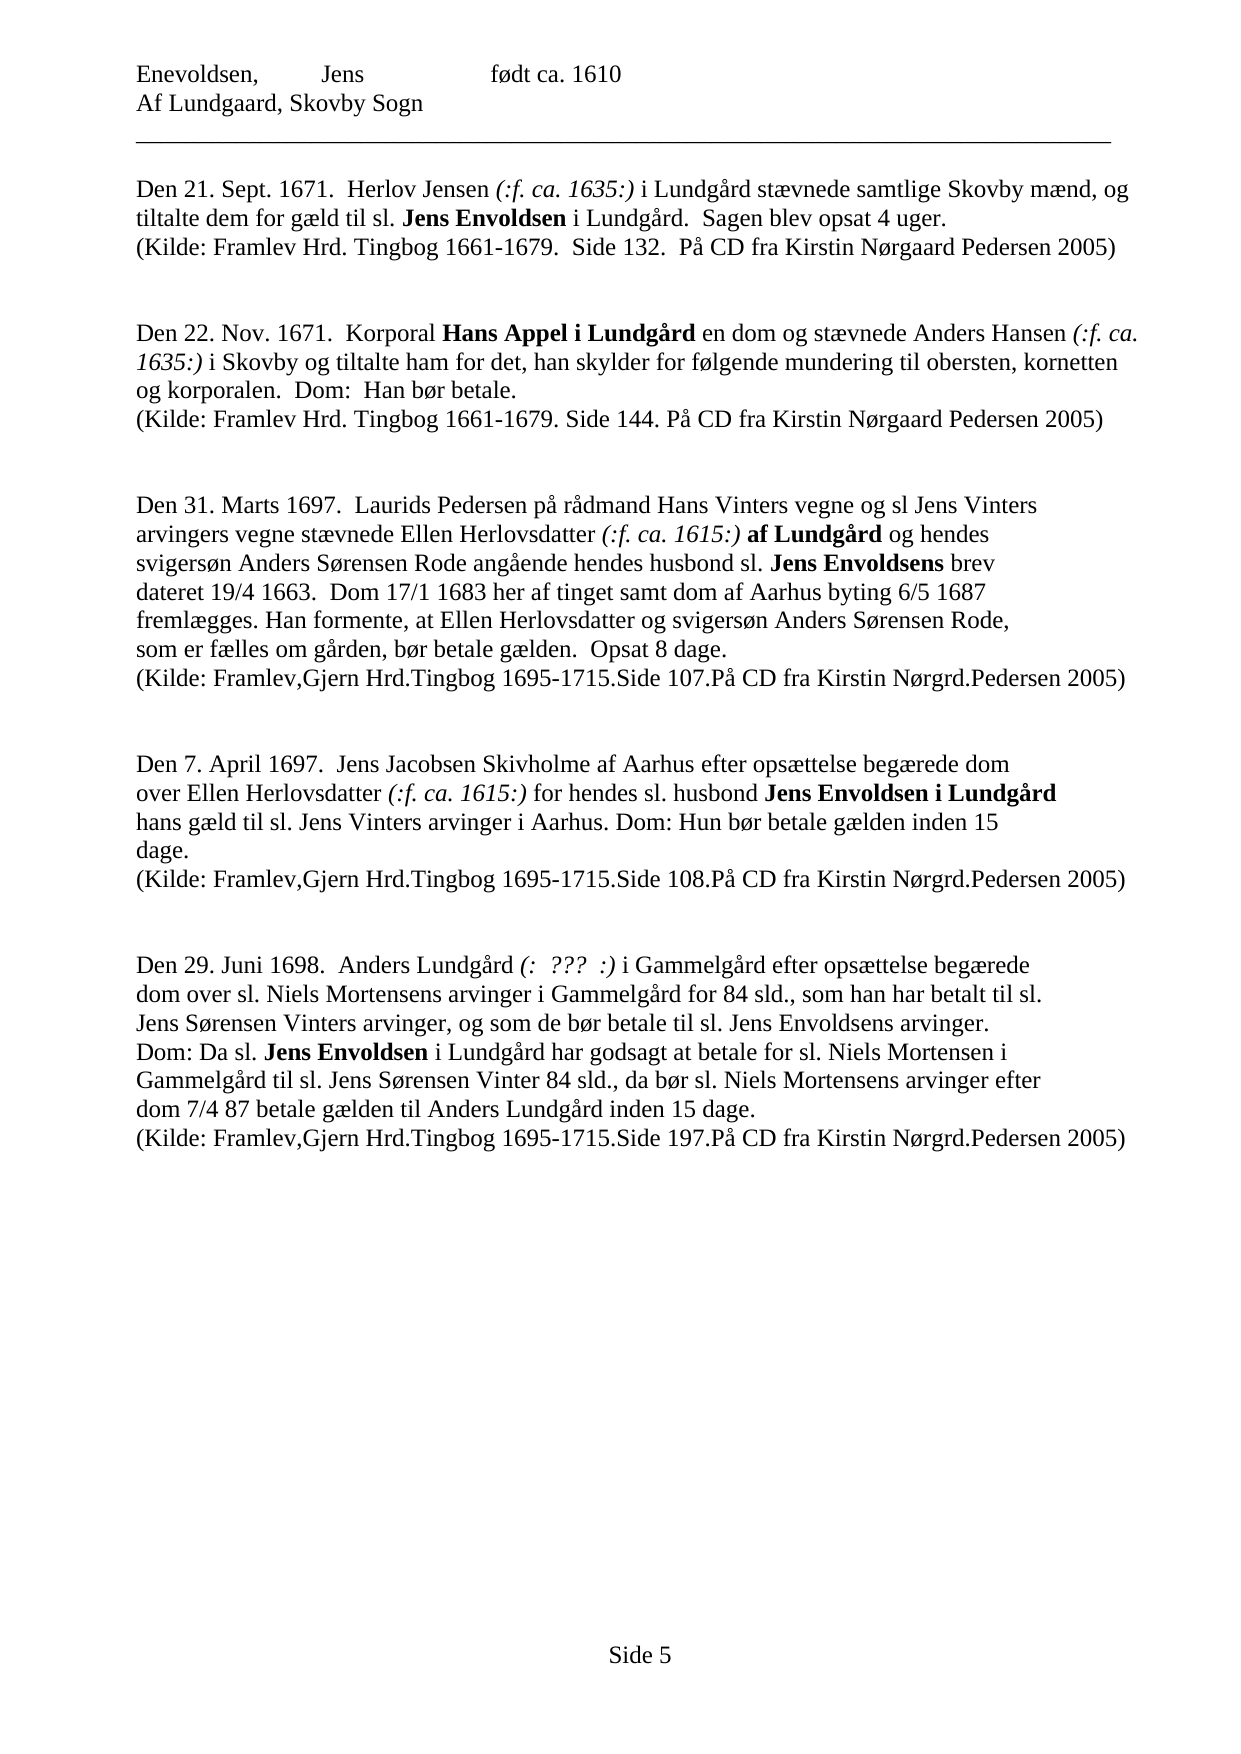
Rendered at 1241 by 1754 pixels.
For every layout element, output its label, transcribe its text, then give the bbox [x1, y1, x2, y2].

text Den 31. Marts 1697. Laurids Pedersen på rådmand Hans Vinters vegne og sl Jens Vinters arvingers vegne stævnede Ellen Herlovsdatter (:f. ca. 1615:) af Lundgård og hendes svigersøn Anders Sørensen Rode angående hendes husbond sl. Jens Envoldsens brev dateret 19/4 1663. Dom 17/1 1683 her af tinget samt dom af Aarhus byting 6/5 1687 fremlægges. Han formente, at Ellen Herlovsdatter og svigersøn Anders Sørensen Rode, som er fælles om gården, bør betale gælden. Opsat 8 dage. [136, 490, 1057, 663]
text Den 29. Juni 1698. Anders Lundgård (: ??? :) i Gammelgård efter opsættelse begærede dom over sl. Niels Mortensens arvinger i Gammelgård for 84 sld., som han har betalt til sl. Jens Sørensen Vinters arvinger, og som de bør betale til sl. Jens Envoldsens arvinger. Dom: Da sl. Jens Envoldsen i Lundgård har godsagt at betale for sl. Niels Mortensen i Gammelgård til sl. Jens Sørensen Vinter 84 sld., da bør sl. Niels Mortensens arvinger efter dom 7/4 87 betale gælden til Anders Lundgård inden 15 dage. [136, 950, 1057, 1123]
text Af Lundgaard, Skovby Sogn [136, 88, 1146, 117]
text (Kilde: Framlev,Gjern Hrd.Tingbog 1695-1715.Side 107.På CD fra Kirstin Nørgrd.Pedersen 2005) [136, 663, 1146, 692]
text (Kilde: Framlev,Gjern Hrd.Tingbog 1695-1715.Side 197.På CD fra Kirstin Nørgrd.Pedersen 2005) [136, 1123, 1146, 1152]
text Den 21. Sept. 1671. Herlov Jensen (:f. ca. 1635:) i Lundgård stævnede samtlige Skovby mænd, og tiltalte dem for gæld til sl. Jens Envoldsen i Lundgård. Sagen blev opsat 4 uger. [136, 174, 1146, 232]
text Enevoldsen, Jens født ca. 1610 [136, 59, 1146, 88]
text (Kilde: Framlev,Gjern Hrd.Tingbog 1695-1715.Side 108.På CD fra Kirstin Nørgrd.Pedersen 2005) [136, 864, 1146, 893]
text Side 5 [136, 1640, 1146, 1669]
text (Kilde: Framlev Hrd. Tingbog 1661-1679. Side 132. På CD fra Kirstin Nørgaard Pedersen 2005) [136, 232, 1146, 260]
text ______________________________________________________________________________ [136, 117, 1146, 145]
text Den 7. April 1697. Jens Jacobsen Skivholme af Aarhus efter opsættelse begærede dom over Ellen Herlovsdatter (:f. ca. 1615:) for hendes sl. husbond Jens Envoldsen i Lundgård hans gæld til sl. Jens Vinters arvinger i Aarhus. Dom: Hun bør betale gælden inden 15 dage. [136, 749, 1057, 864]
text Den 22. Nov. 1671. Korporal Hans Appel i Lundgård en dom og stævnede Anders Hansen (:f. ca. 1635:) i Skovby og tiltalte ham for det, han skylder for følgende mundering til obersten, kornetten og korporalen. Dom: Han bør betale. [136, 318, 1146, 404]
text (Kilde: Framlev Hrd. Tingbog 1661-1679. Side 144. På CD fra Kirstin Nørgaard Pedersen 2005) [136, 404, 1146, 433]
